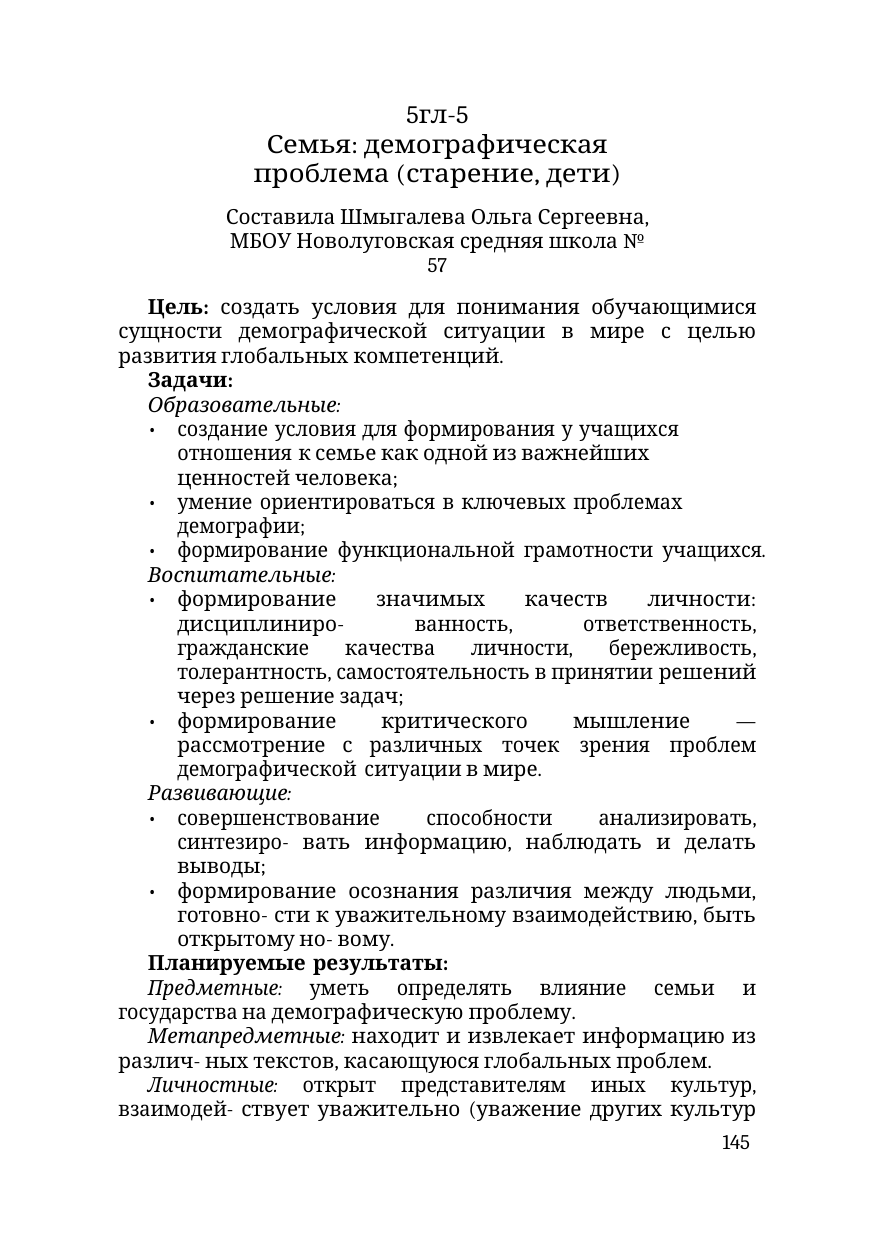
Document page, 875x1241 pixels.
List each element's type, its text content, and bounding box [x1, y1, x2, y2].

list создание условия для формирования у учащихся отношения к семье как одной из важнейших ценностей человека; [147, 418, 756, 490]
list формирование значимых качеств личности: дисциплиниро- ванность, ответственность, гражданские качества личности, бережливость, толерантность, самостоятельность в принятии решений через решение задач; [147, 588, 756, 709]
text Воспитательные: [148, 564, 770, 588]
text Метапредметные: находит и извлекает информацию из различ- ных текстов, касающуюся глобальных проблем. [118, 1025, 756, 1073]
text Семья: демографическая проблема (старение, дети) [210, 131, 664, 188]
text Задачи: [148, 369, 770, 393]
text Развивающие: [148, 782, 770, 806]
list умение ориентироваться в ключевых проблемах демографии; [147, 491, 770, 538]
text Цель: создать условия для понимания обучающимися сущности демографической ситуации в мире с целью развития глобальных компетенций. [118, 296, 756, 368]
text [118, 1074, 756, 1122]
text 5гл-5 [116, 101, 758, 130]
list формирование критического мышление — рассмотрение с различных точек зрения проблем демографической ситуации в мире. [147, 709, 756, 782]
list совершенствование способности анализировать, синтезиро- вать информацию, наблюдать и делать выводы; [147, 807, 756, 879]
text Планируемые результаты: [148, 952, 770, 976]
text Составила Шмыгалева Ольга Сергеевна, МБОУ Новолуговская средняя школа № 57 [224, 206, 650, 278]
text Образовательные: [148, 393, 770, 417]
list формирование функциональной грамотности учащихся. [147, 539, 770, 563]
list формирование осознания различия между людьми, готовно- сти к уважительному взаимодействию, быть открытому но- вому. [147, 879, 756, 952]
text Предметные: уметь определять влияние семьи и государства на демографическую проблему. [118, 977, 756, 1025]
